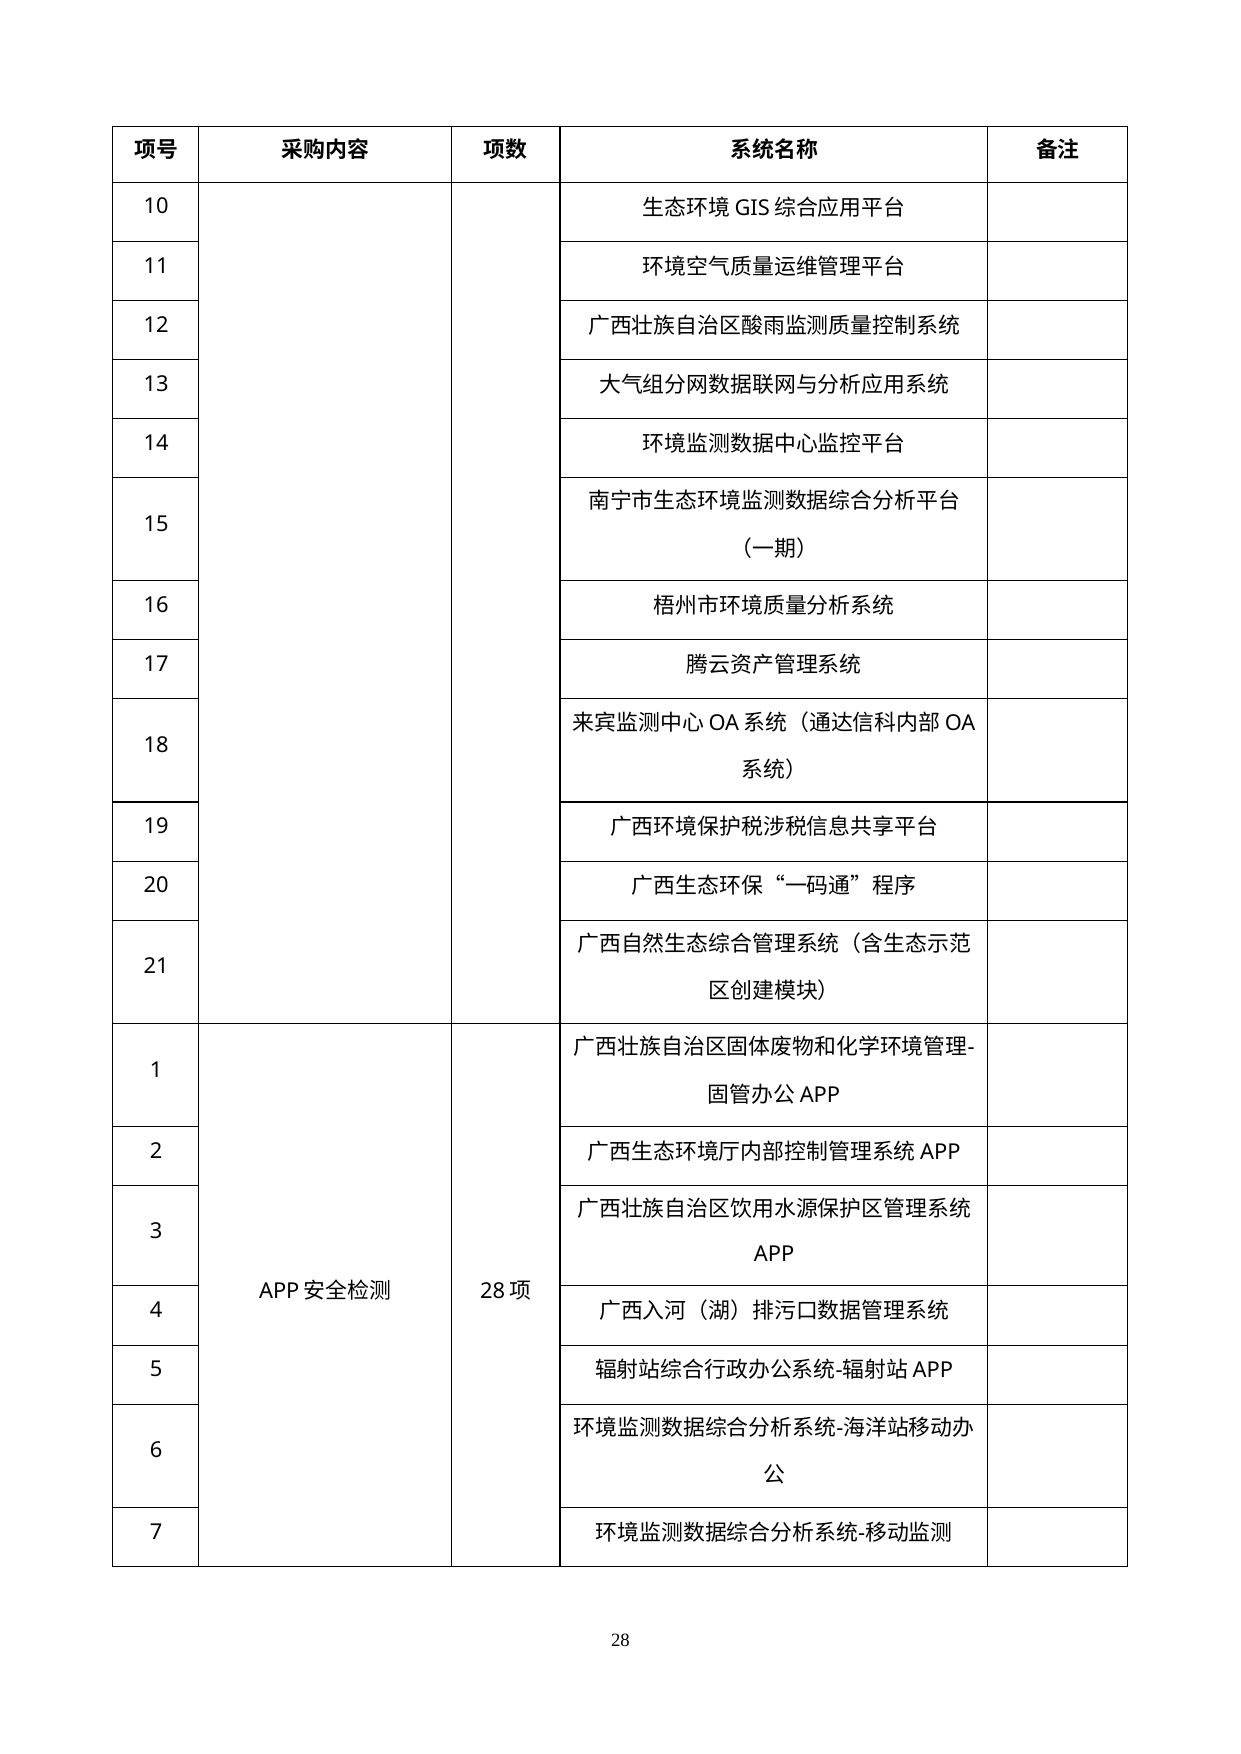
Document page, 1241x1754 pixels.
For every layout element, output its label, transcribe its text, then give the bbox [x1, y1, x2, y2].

table_cell 20 [113, 862, 198, 919]
table_cell 4 [113, 1286, 198, 1344]
table_cell [988, 699, 1127, 801]
table_cell [988, 803, 1127, 861]
table_cell APP安全检测 [199, 1024, 451, 1566]
table_cell 14 [113, 419, 198, 477]
table_header 采购内容 [199, 127, 451, 182]
table_cell 大气组分网数据联网与分析应用系统 [561, 360, 987, 418]
table_cell 广西壮族自治区饮用水源保护区管理系统APP [561, 1186, 987, 1285]
table_cell 21 [113, 921, 198, 1023]
table_cell 3 [113, 1186, 198, 1285]
table_cell [988, 640, 1127, 698]
table_cell [988, 301, 1127, 359]
table_cell 广西自然生态综合管理系统（含生态示范区创建模块） [561, 921, 987, 1023]
table_cell [988, 921, 1127, 1023]
table_cell 南宁市生态环境监测数据综合分析平台（一期） [561, 478, 987, 580]
table_cell 16 [113, 581, 198, 639]
table_cell 环境监测数据综合分析系统-海洋站移动办公 [561, 1405, 987, 1507]
table_cell 广西壮族自治区酸雨监测质量控制系统 [561, 301, 987, 359]
table_cell 辐射站综合行政办公系统-辐射站APP [561, 1346, 987, 1403]
table_cell 环境空气质量运维管理平台 [561, 242, 987, 300]
table_cell 广西环境保护税涉税信息共享平台 [561, 803, 987, 861]
table_cell 生态环境GIS综合应用平台 [561, 183, 987, 241]
table_cell [988, 862, 1127, 919]
table_cell 11 [113, 242, 198, 300]
table_header 项号 [113, 127, 198, 182]
table_cell 10 [113, 183, 198, 241]
table_cell 广西生态环保“一码通”程序 [561, 862, 987, 919]
table_cell [988, 183, 1127, 241]
table_cell [988, 1186, 1127, 1285]
table_header 系统名称 [561, 127, 987, 182]
table_cell 环境监测数据综合分析系统-移动监测 [561, 1508, 987, 1566]
table_cell [988, 1346, 1127, 1403]
table_cell 1 [113, 1024, 198, 1126]
table_cell 18 [113, 699, 198, 801]
table_cell [988, 1024, 1127, 1126]
table_cell 广西壮族自治区固体废物和化学环境管理-固管办公APP [561, 1024, 987, 1126]
table_cell 19 [113, 803, 198, 861]
table_cell 梧州市环境质量分析系统 [561, 581, 987, 639]
table_header 项数 [452, 127, 559, 182]
table_cell [988, 1405, 1127, 1507]
table_cell 12 [113, 301, 198, 359]
table_cell 2 [113, 1127, 198, 1185]
table_cell [988, 419, 1127, 477]
table_cell 来宾监测中心OA系统（通达信科内部OA系统） [561, 699, 987, 801]
table_cell [988, 1127, 1127, 1185]
table_cell [988, 360, 1127, 418]
table_cell 6 [113, 1405, 198, 1507]
table_cell 13 [113, 360, 198, 418]
table_cell [988, 478, 1127, 580]
table_cell 28项 [452, 1024, 559, 1566]
table_cell 广西生态环境厅内部控制管理系统APP [561, 1127, 987, 1185]
table_cell [988, 1508, 1127, 1566]
table_header 备注 [988, 127, 1127, 182]
table_cell 5 [113, 1346, 198, 1403]
table_cell [988, 242, 1127, 300]
table_cell 15 [113, 478, 198, 580]
table_cell 广西入河（湖）排污口数据管理系统 [561, 1286, 987, 1344]
table_cell 7 [113, 1508, 198, 1566]
table_cell [988, 1286, 1127, 1344]
table_cell [988, 581, 1127, 639]
table_cell 17 [113, 640, 198, 698]
table_cell 环境监测数据中心监控平台 [561, 419, 987, 477]
table_cell 腾云资产管理系统 [561, 640, 987, 698]
